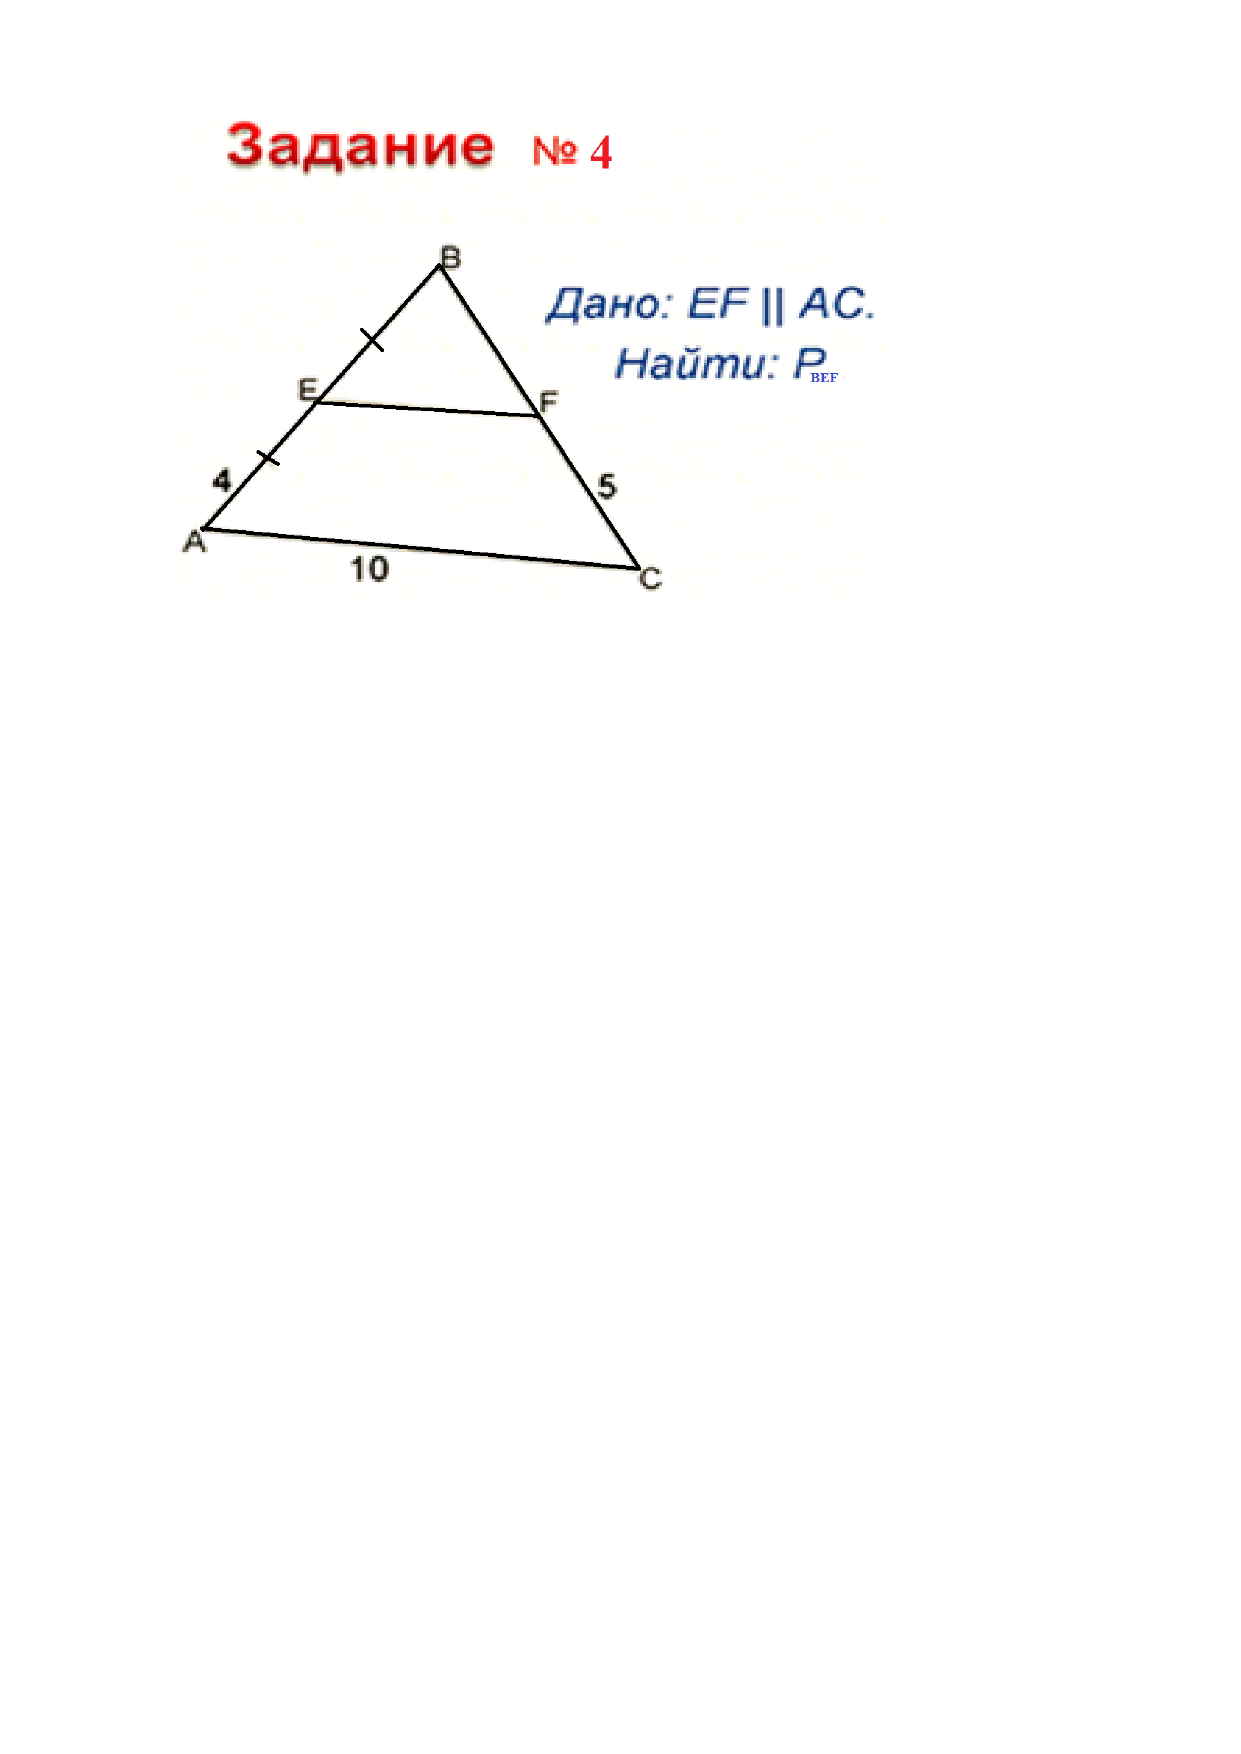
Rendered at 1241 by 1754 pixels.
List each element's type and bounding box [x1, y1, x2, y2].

picture [177, 118, 954, 615]
